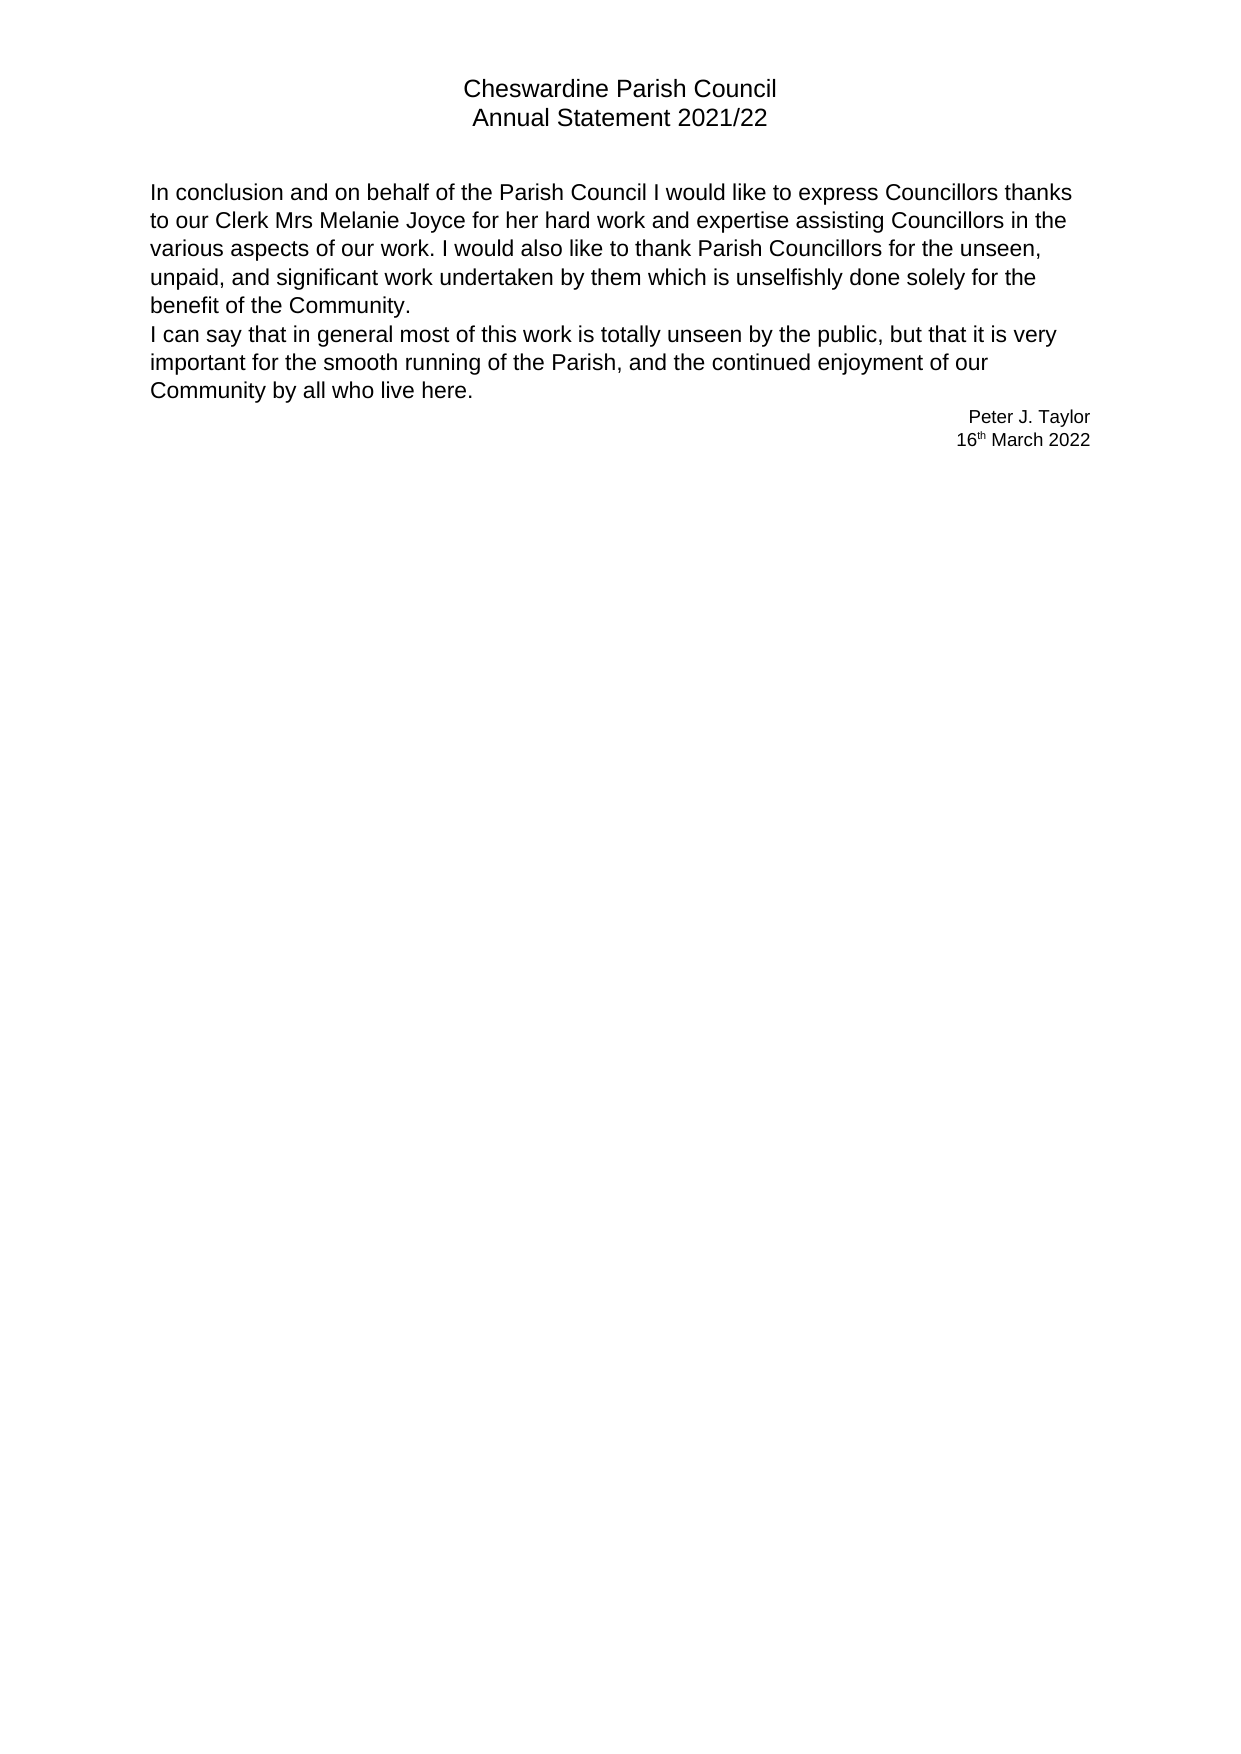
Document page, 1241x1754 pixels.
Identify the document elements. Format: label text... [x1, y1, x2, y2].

text I can say that in general most of this work is totally unseen by the public, but that it is very important for the smooth running of the Parish, and the continued enjoyment of our Community by all who live here. [150, 321, 1090, 404]
text Peter J. Taylor [150, 406, 1090, 427]
text In conclusion and on behalf of the Parish Council I would like to express Councillors thanks to our Clerk Mrs Melanie Joyce for her hard work and expertise assisting Councillors in the various aspects of our work. I would also like to thank Parish Councillors for the unseen, unpaid, and significant work undertaken by them which is unselfishly done solely for the benefit of the Community. [150, 178, 1090, 318]
text 16th March 2022 [150, 429, 1090, 451]
